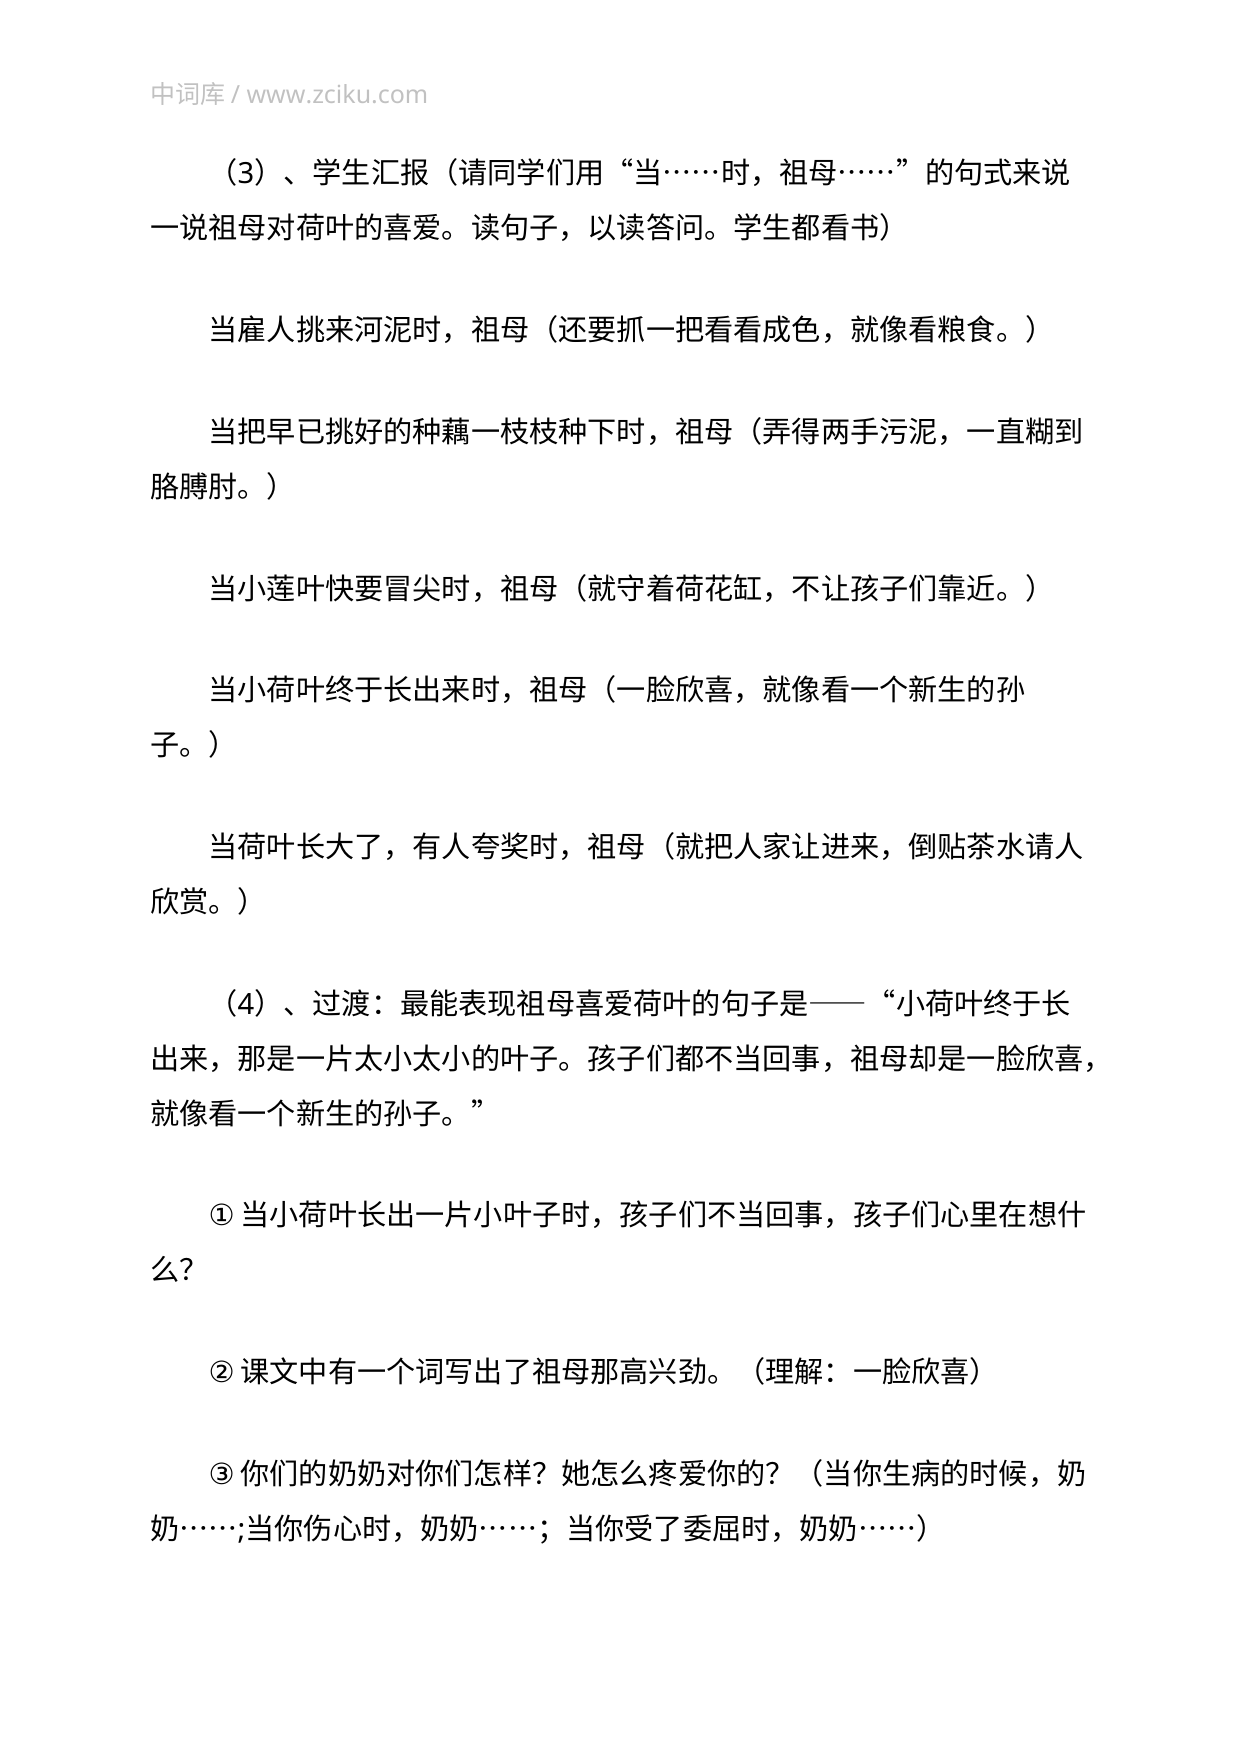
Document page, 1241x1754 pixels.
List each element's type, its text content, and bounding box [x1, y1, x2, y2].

text 当荷叶长大了，有人夸奖时，祖母（就把人家让进来，倒贴茶水请人欣赏。） [150, 824, 1090, 921]
text 当小荷叶终于长出来时，祖母（一脸欣喜，就像看一个新生的孙子。） [150, 667, 1090, 764]
text ②课文中有一个词写出了祖母那高兴劲。（理解：一脸欣喜） [150, 1349, 1090, 1391]
text 当小莲叶快要冒尖时，祖母（就守着荷花缸，不让孩子们靠近。） [150, 565, 1090, 607]
text 当雇人挑来河泥时，祖母（还要抓一把看看成色，就像看粮食。） [150, 307, 1090, 349]
text ③你们的奶奶对你们怎样？她怎么疼爱你的？（当你生病的时候，奶奶……;当你伤心时，奶奶……；当你受了委屈时，奶奶……） [150, 1451, 1090, 1548]
text （3）、学生汇报（请同学们用“当……时，祖母……”的句式来说一说祖母对荷叶的喜爱。读句子，以读答问。学生都看书） [150, 150, 1090, 247]
text （4）、过渡：最能表现祖母喜爱荷叶的句子是——“小荷叶终于长出来，那是一片太小太小的叶子。孩子们都不当回事，祖母却是一脸欣喜，就像看一个新生的孙子。” [150, 980, 1090, 1132]
text ①当小荷叶长出一片小叶子时，孩子们不当回事，孩子们心里在想什么？ [150, 1192, 1090, 1289]
text 当把早已挑好的种藕一枝枝种下时，祖母（弄得两手污泥，一直糊到胳膊肘。） [150, 408, 1090, 506]
